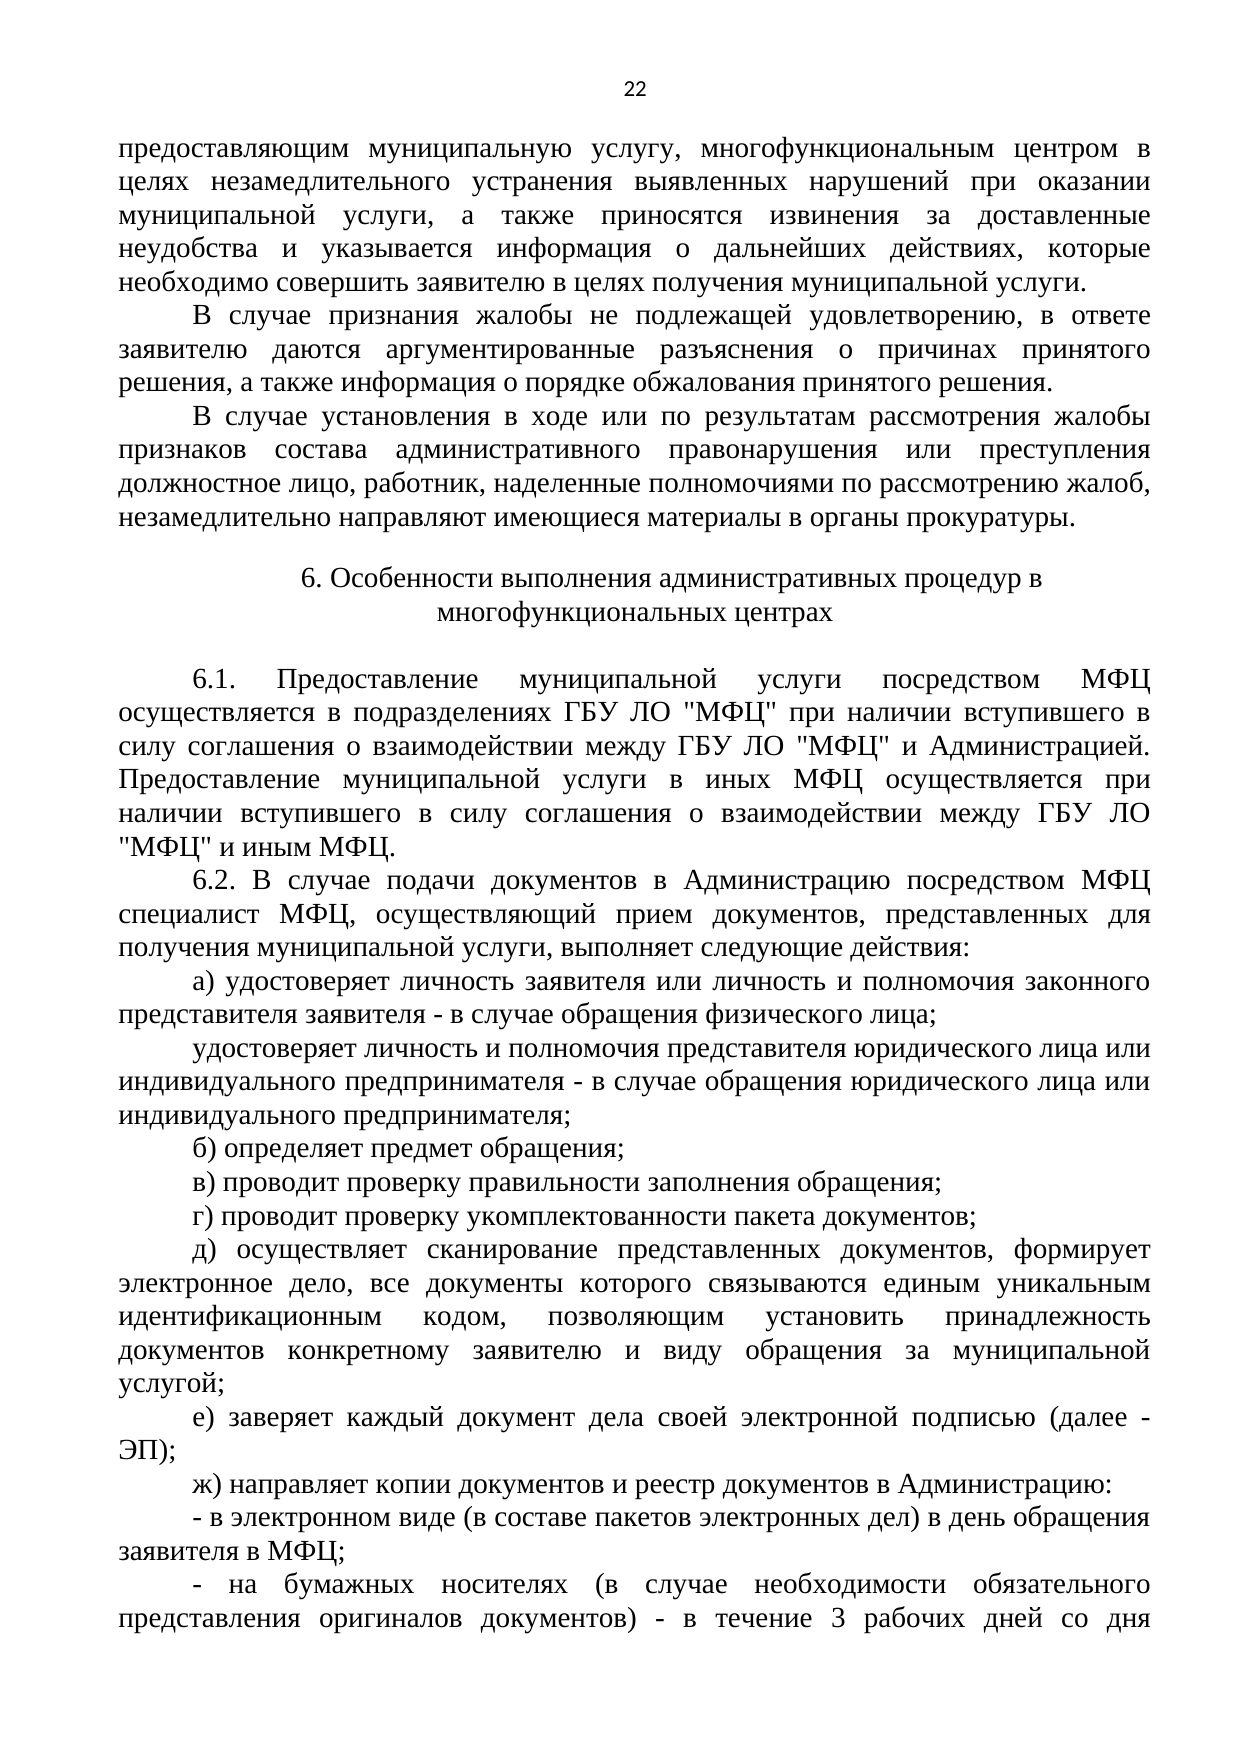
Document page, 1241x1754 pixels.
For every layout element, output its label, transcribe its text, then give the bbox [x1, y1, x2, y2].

text удостоверяет личность и полномочия представителя юридического лица или индивидуального предпринимателя - в случае обращения юридического лица или индивидуального предпринимателя; [118, 1030, 1152, 1131]
text ж) направляет копии документов и реестр документов в Администрацию: [118, 1466, 1152, 1499]
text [118, 130, 1152, 297]
text В случае признания жалобы не подлежащей удовлетворению, в ответе заявителю даются аргументированные разъяснения о причинах принятого решения, а также информация о порядке обжалования принятого решения. [118, 297, 1152, 398]
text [118, 1567, 1152, 1634]
text - в электронном виде (в составе пакетов электронных дел) в день обращения заявителя в МФЦ; [118, 1499, 1152, 1567]
text в) проводит проверку правильности заполнения обращения; [118, 1164, 1152, 1198]
text е) заверяет каждый документ дела своей электронной подписью (далее - ЭП); [118, 1399, 1152, 1466]
text 6. Особенности выполнения административных процедур в многофункциональных центрах [118, 560, 1152, 627]
text В случае установления в ходе или по результатам рассмотрения жалобы признаков состава административного правонарушения или преступления должностное лицо, работник, наделенные полномочиями по рассмотрению жалоб, незамедлительно направляют имеющиеся материалы в органы прокуратуры. [118, 398, 1152, 532]
text 6.2. В случае подачи документов в Администрацию посредством МФЦ специалист МФЦ, осуществляющий прием документов, представленных для получения муниципальной услуги, выполняет следующие действия: [118, 862, 1152, 963]
text г) проводит проверку укомплектованности пакета документов; [118, 1198, 1152, 1231]
text а) удостоверяет личность заявителя или личность и полномочия законного представителя заявителя - в случае обращения физического лица; [118, 963, 1152, 1030]
text б) определяет предмет обращения; [118, 1131, 1152, 1164]
text д) осуществляет сканирование представленных документов, формирует электронное дело, все документы которого связываются единым уникальным идентификационным кодом, позволяющим установить принадлежность документов конкретному заявителю и виду обращения за муниципальной услугой; [118, 1231, 1152, 1399]
text 6.1. Предоставление муниципальной услуги посредством МФЦ осуществляется в подразделениях ГБУ ЛО "МФЦ" при наличии вступившего в силу соглашения о взаимодействии между ГБУ ЛО "МФЦ" и Администрацией. Предоставление муниципальной услуги в иных МФЦ осуществляется при наличии вступившего в силу соглашения о взаимодействии между ГБУ ЛО "МФЦ" и иным МФЦ. [118, 661, 1152, 862]
